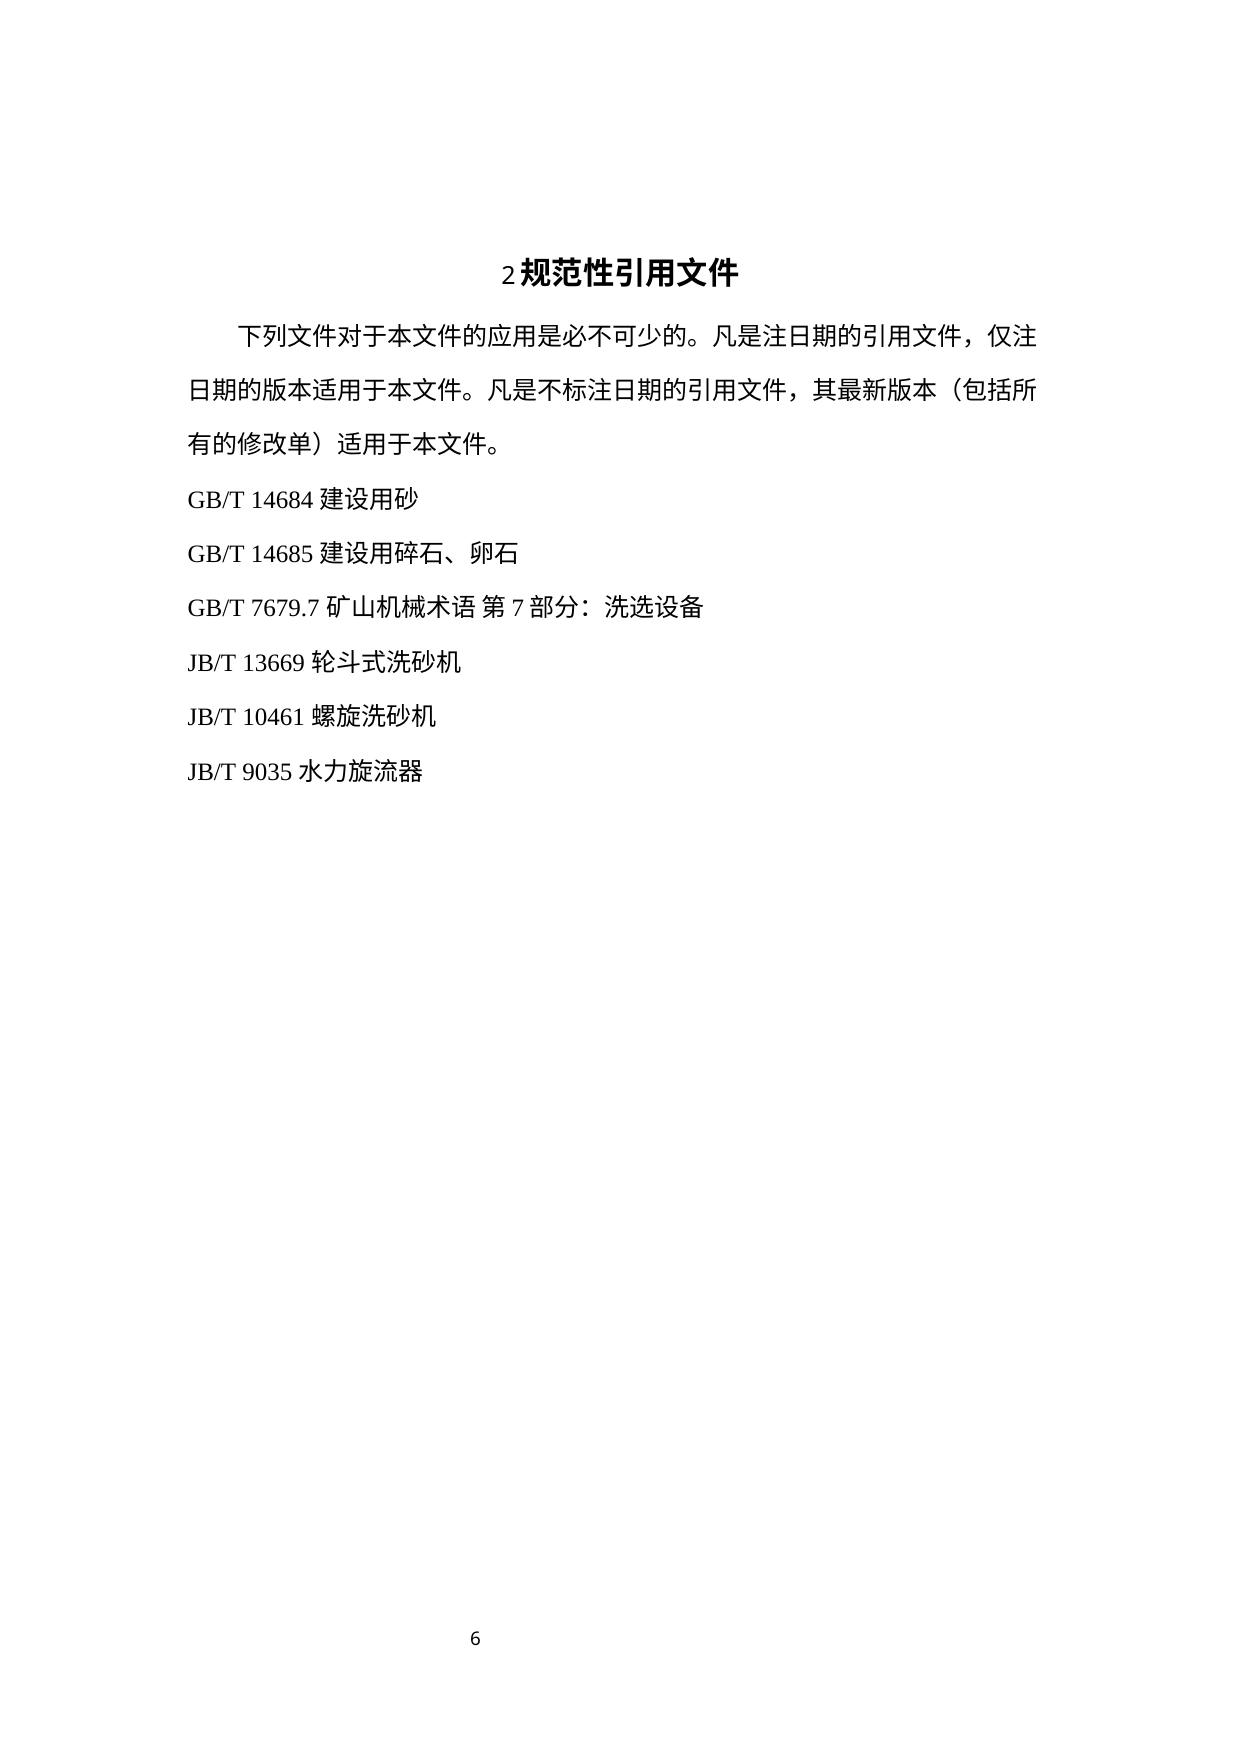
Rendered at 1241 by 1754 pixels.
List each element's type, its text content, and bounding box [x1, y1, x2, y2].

text 2规范性引用文件 [187, 248, 1053, 293]
text JB/T 13669 轮斗式洗砂机 [187, 642, 1053, 678]
text GB/T 14685 建设用碎石、卵石 [187, 533, 1053, 570]
text JB/T 9035 水力旋流器 [187, 751, 1053, 787]
text 下列文件对于本文件的应用是必不可少的。凡是注日期的引用文件，仅注日期的版本适用于本文件。凡是不标注日期的引用文件，其最新版本（包括所有的修改单）适用于本文件。 [187, 316, 1053, 461]
text JB/T 10461 螺旋洗砂机 [187, 697, 1053, 733]
text GB/T 14684 建设用砂 [187, 479, 1053, 515]
text GB/T 7679.7 矿山机械术语 第7部分：洗选设备 [187, 588, 1053, 624]
